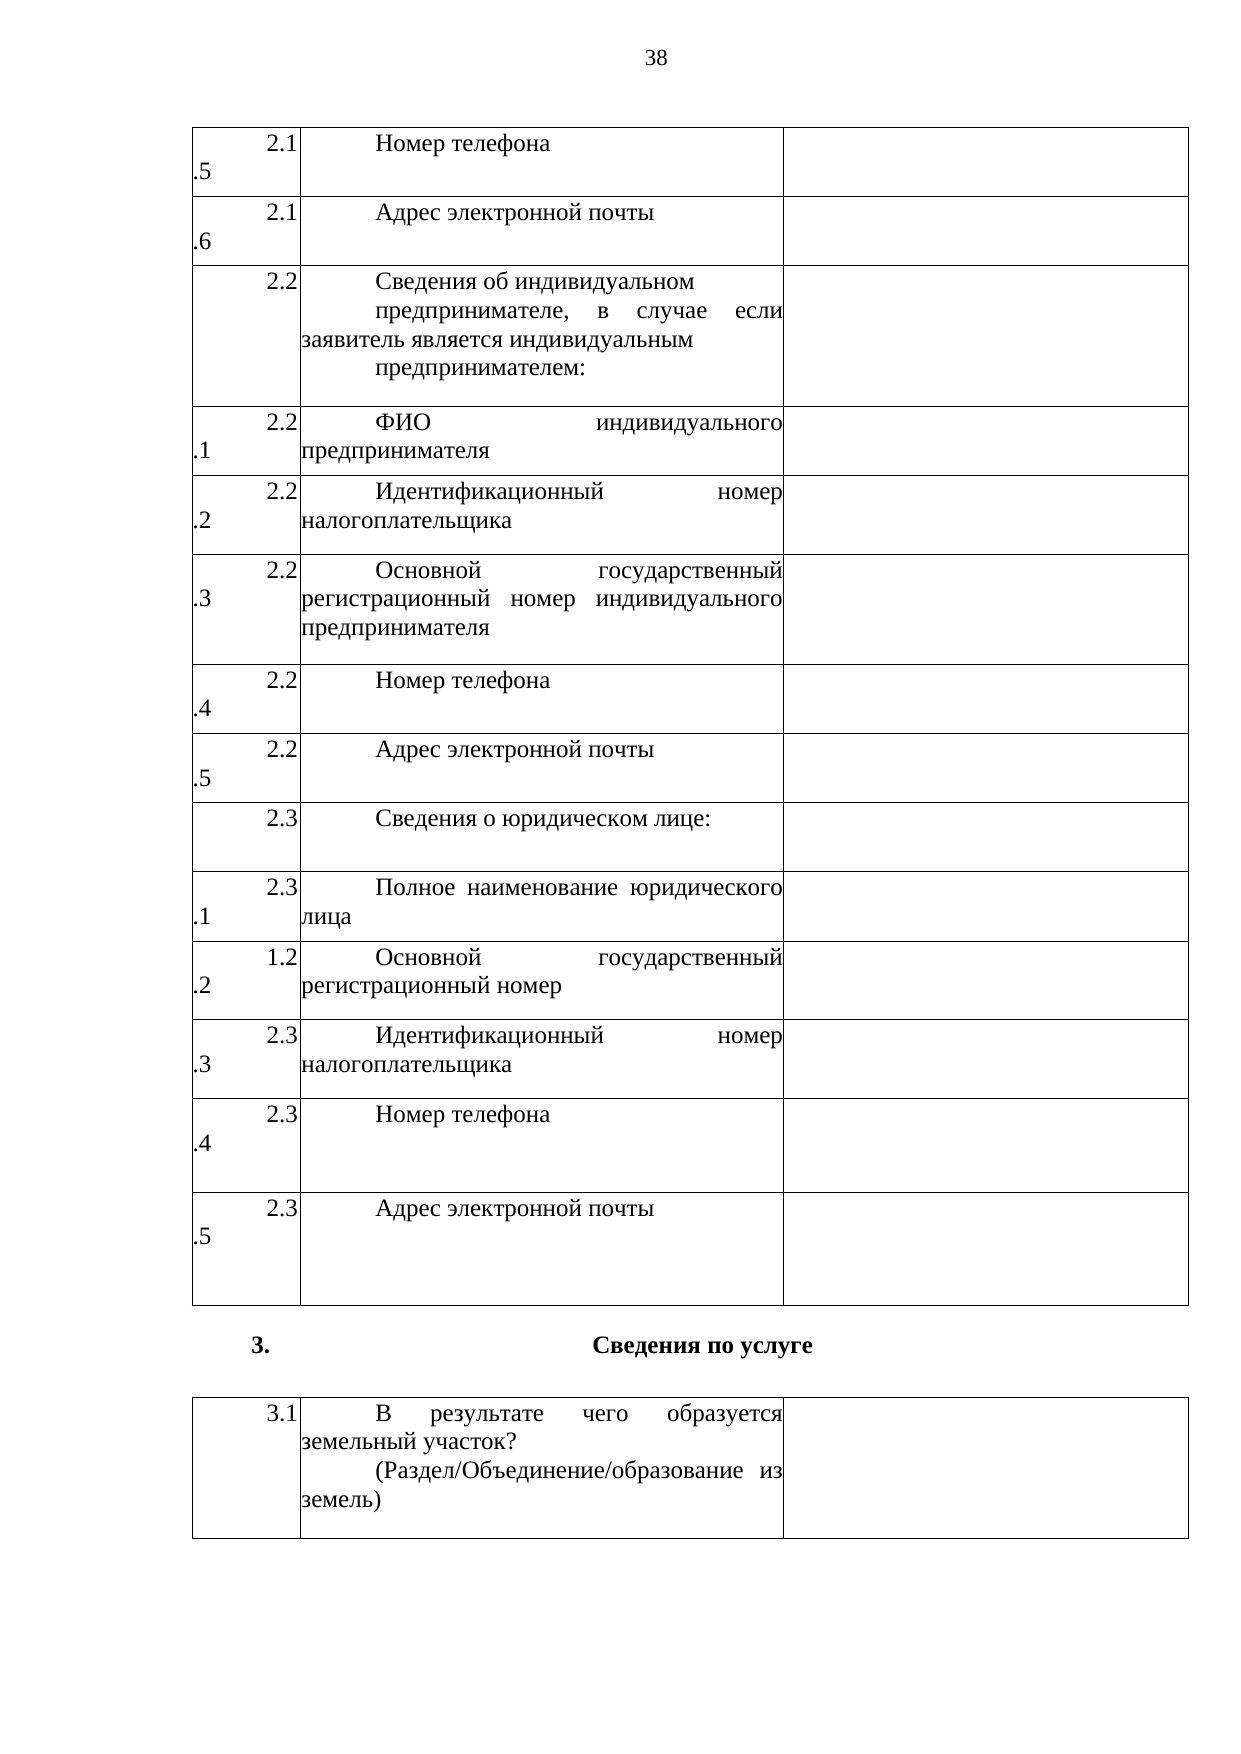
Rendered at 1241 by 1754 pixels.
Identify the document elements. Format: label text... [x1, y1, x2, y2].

table_cell 2.2.4 [193, 665, 300, 733]
table_cell Полное наименование юридического лица [301, 872, 783, 941]
table_cell [784, 555, 1188, 664]
table_cell [784, 266, 1188, 406]
table_cell [784, 476, 1188, 554]
table_cell [784, 1099, 1188, 1192]
table_cell [784, 734, 1188, 802]
table_cell Основной государственный регистрационный номер индивидуального предпринимателя [301, 555, 783, 664]
table_cell 2.3.1 [193, 872, 300, 941]
table_cell 2.2.5 [193, 734, 300, 802]
table_cell Номер телефона [301, 665, 783, 733]
table_cell 1.2.2 [193, 942, 300, 1019]
table_cell Номер телефона [301, 1099, 783, 1192]
table_cell [784, 197, 1188, 265]
table_cell 2.2 [193, 266, 300, 406]
table_cell Сведения об индивидуальном предпринимателе, в случае если заявитель является индивидуальным предпринимателем: [301, 266, 783, 406]
table_cell 2.2.3 [193, 555, 300, 664]
table_cell 2.1.6 [193, 197, 300, 265]
table_cell 2.3.5 [193, 1193, 300, 1305]
table_cell Идентификационный номер налогоплательщика [301, 1020, 783, 1098]
table_cell 2.3.4 [193, 1099, 300, 1192]
table_cell 2.2.1 [193, 407, 300, 475]
table_header 3.1 [193, 1398, 300, 1537]
table_cell Адрес электронной почты [301, 197, 783, 265]
table_header В результате чего образуется земельный участок? (Раздел/Объединение/образование из земель) [301, 1398, 783, 1537]
table_header [784, 1398, 1188, 1537]
table_cell 2.3 [193, 803, 300, 871]
table_cell [784, 665, 1188, 733]
table_cell [784, 1193, 1188, 1305]
list Сведения по услуге [177, 1331, 1152, 1359]
table_cell Адрес электронной почты [301, 1193, 783, 1305]
table_cell [784, 1020, 1188, 1098]
table_cell 2.3.3 [193, 1020, 300, 1098]
table_cell Адрес электронной почты [301, 734, 783, 802]
table_cell Идентификационный номер налогоплательщика [301, 476, 783, 554]
table_cell [784, 942, 1188, 1019]
table_cell [784, 407, 1188, 475]
table_header Номер телефона [301, 128, 783, 196]
table_cell [784, 803, 1188, 871]
table_cell [784, 872, 1188, 941]
table_cell ФИО индивидуального предпринимателя [301, 407, 783, 475]
table_cell Основной государственный регистрационный номер [301, 942, 783, 1019]
table_header 2.1.5 [193, 128, 300, 196]
table_header [784, 128, 1188, 196]
table_cell Сведения о юридическом лице: [301, 803, 783, 871]
table_cell 2.2.2 [193, 476, 300, 554]
